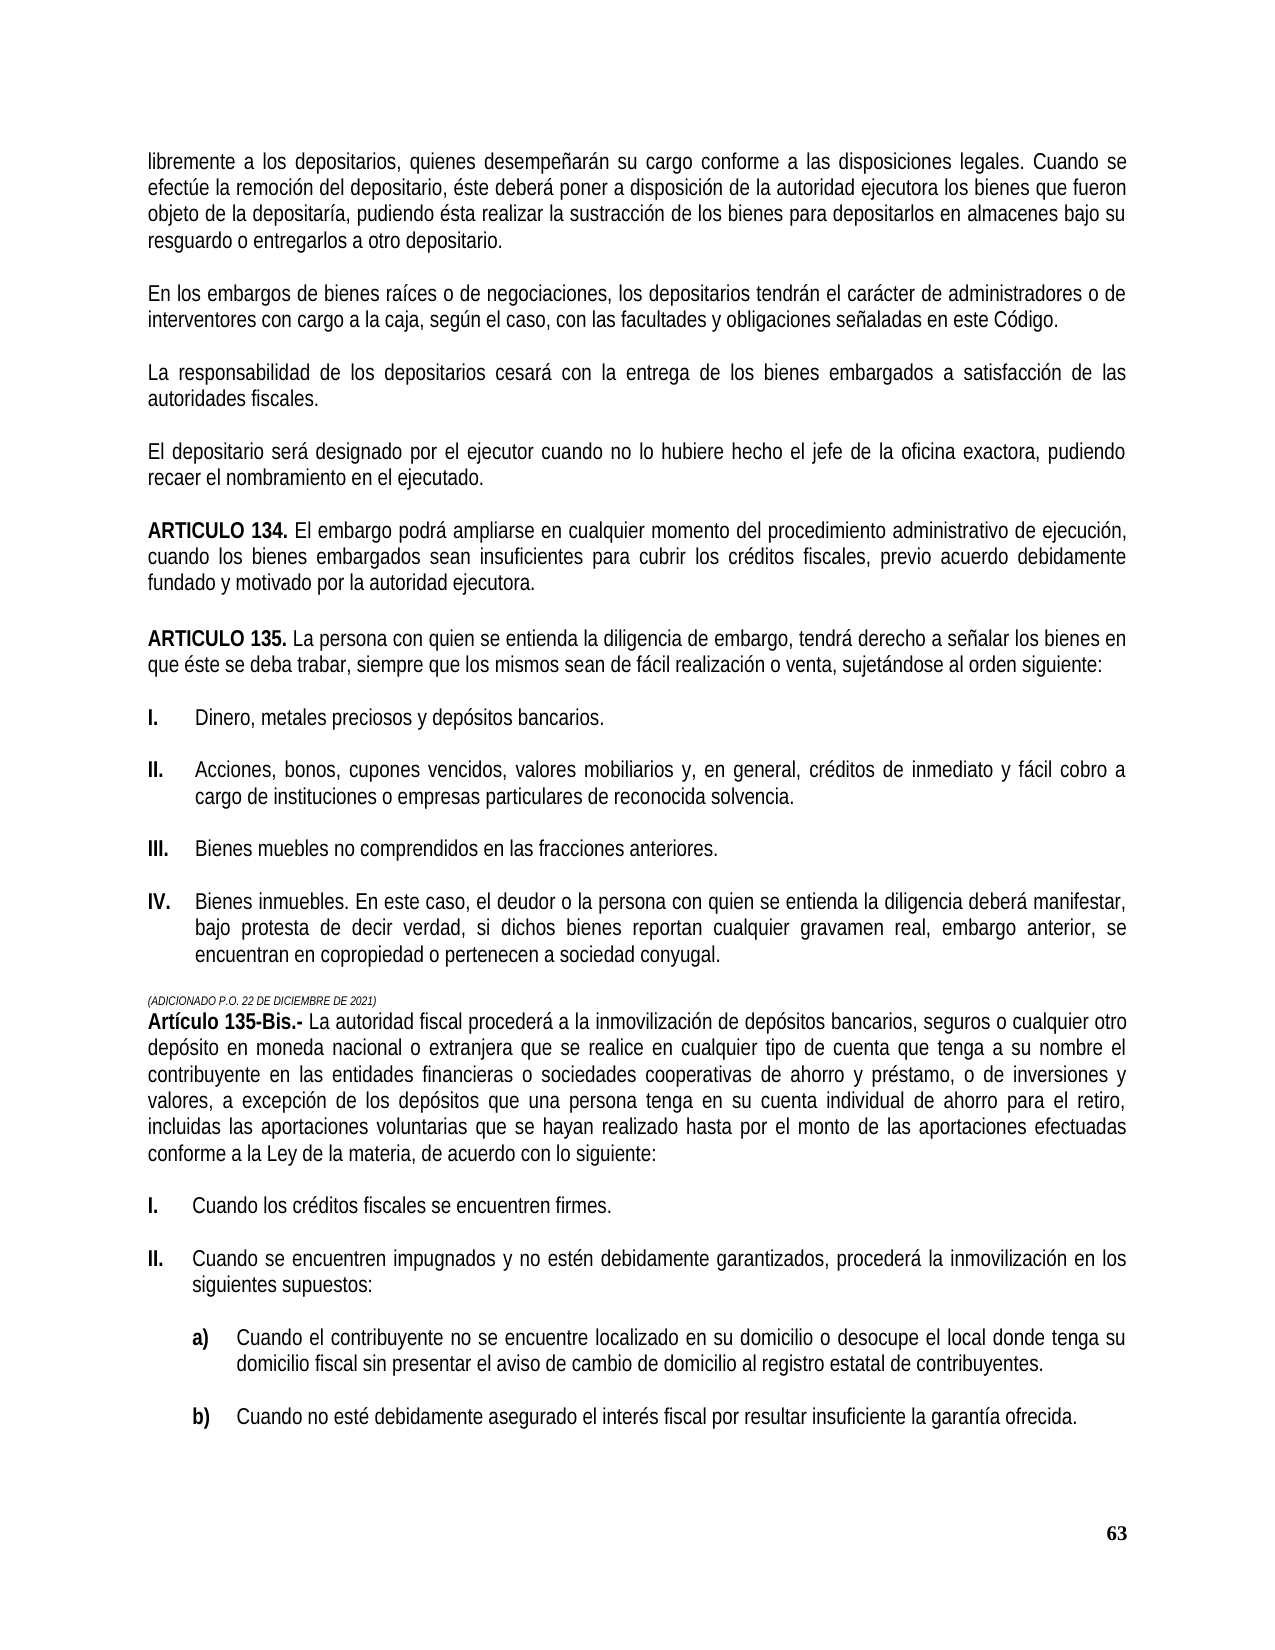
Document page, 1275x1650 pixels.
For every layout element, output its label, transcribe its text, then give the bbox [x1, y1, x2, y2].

text b) Cuando no esté debidamente asegurado el interés fiscal por resultar insuficiente la garantía ofrecida. [192, 1403, 1127, 1429]
text II. Cuando se encuentren impugnados y no estén debidamente garantizados, procederá la inmovilización en los siguientes supuestos: [148, 1245, 1127, 1298]
text I. Dinero, metales preciosos y depósitos bancarios. [148, 703, 1127, 730]
text II. Acciones, bonos, cupones vencidos, valores mobiliarios y, en general, créditos de inmediato y fácil cobro a cargo de instituciones o empresas particulares de reconocida solvencia. [148, 756, 1127, 809]
text ARTICULO 135. La persona con quien se entienda la diligencia de embargo, tendrá derecho a señalar los bienes en que éste se deba trabar, siempre que los mismos sean de fácil realización o venta, sujetándose al orden siguiente: [148, 624, 1127, 677]
text La responsabilidad de los depositarios cesará con la entrega de los bienes embargados a satisfacción de las autoridades fiscales. [148, 358, 1127, 411]
text a) Cuando el contribuyente no se encuentre localizado en su domicilio o desocupe el local donde tenga su domicilio fiscal sin presentar el aviso de cambio de domicilio al registro estatal de contribuyentes. [192, 1324, 1127, 1377]
text El depositario será designado por el ejecutor cuando no lo hubiere hecho el jefe de la oficina exactora, pudiendo recaer el nombramiento en el ejecutado. [148, 438, 1127, 490]
text Artículo 135-Bis.- La autoridad fiscal procederá a la inmovilización de depósitos bancarios, seguros o cualquier otro depósito en moneda nacional o extranjera que se realice en cualquier tipo de cuenta que tenga a su nombre el contribuyente en las entidades financieras o sociedades cooperativas de ahorro y préstamo, o de inversiones y valores, a excepción de los depósitos que una persona tenga en su cuenta individual de ahorro para el retiro, incluidas las aportaciones voluntarias que se hayan realizado hasta por el monto de las aportaciones efectuadas conforme a la Ley de la materia, de acuerdo con lo siguiente: [148, 1008, 1127, 1166]
text I. Cuando los créditos fiscales se encuentren firmes. [148, 1192, 1127, 1219]
text IV. Bienes inmuebles. En este caso, el deudor o la persona con quien se entienda la diligencia deberá manifestar, bajo protesta de decir verdad, si dichos bienes reportan cualquier gravamen real, embargo anterior, se encuentran en copropiedad o pertenecen a sociedad conyugal. [148, 888, 1127, 967]
text ARTICULO 134. El embargo podrá ampliarse en cualquier momento del procedimiento administrativo de ejecución, cuando los bienes embargados sean insuficientes para cubrir los créditos fiscales, previo acuerdo debidamente fundado y motivado por la autoridad ejecutora. [148, 517, 1127, 596]
text III. Bienes muebles no comprendidos en las fracciones anteriores. [148, 835, 1127, 862]
text (ADICIONADO P.O. 22 DE DICIEMBRE DE 2021) [148, 993, 1127, 1008]
text En los embargos de bienes raíces o de negociaciones, los depositarios tendrán el carácter de administradores o de interventores con cargo a la caja, según el caso, con las facultades y obligaciones señaladas en este Código. [148, 279, 1127, 332]
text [148, 148, 1127, 253]
